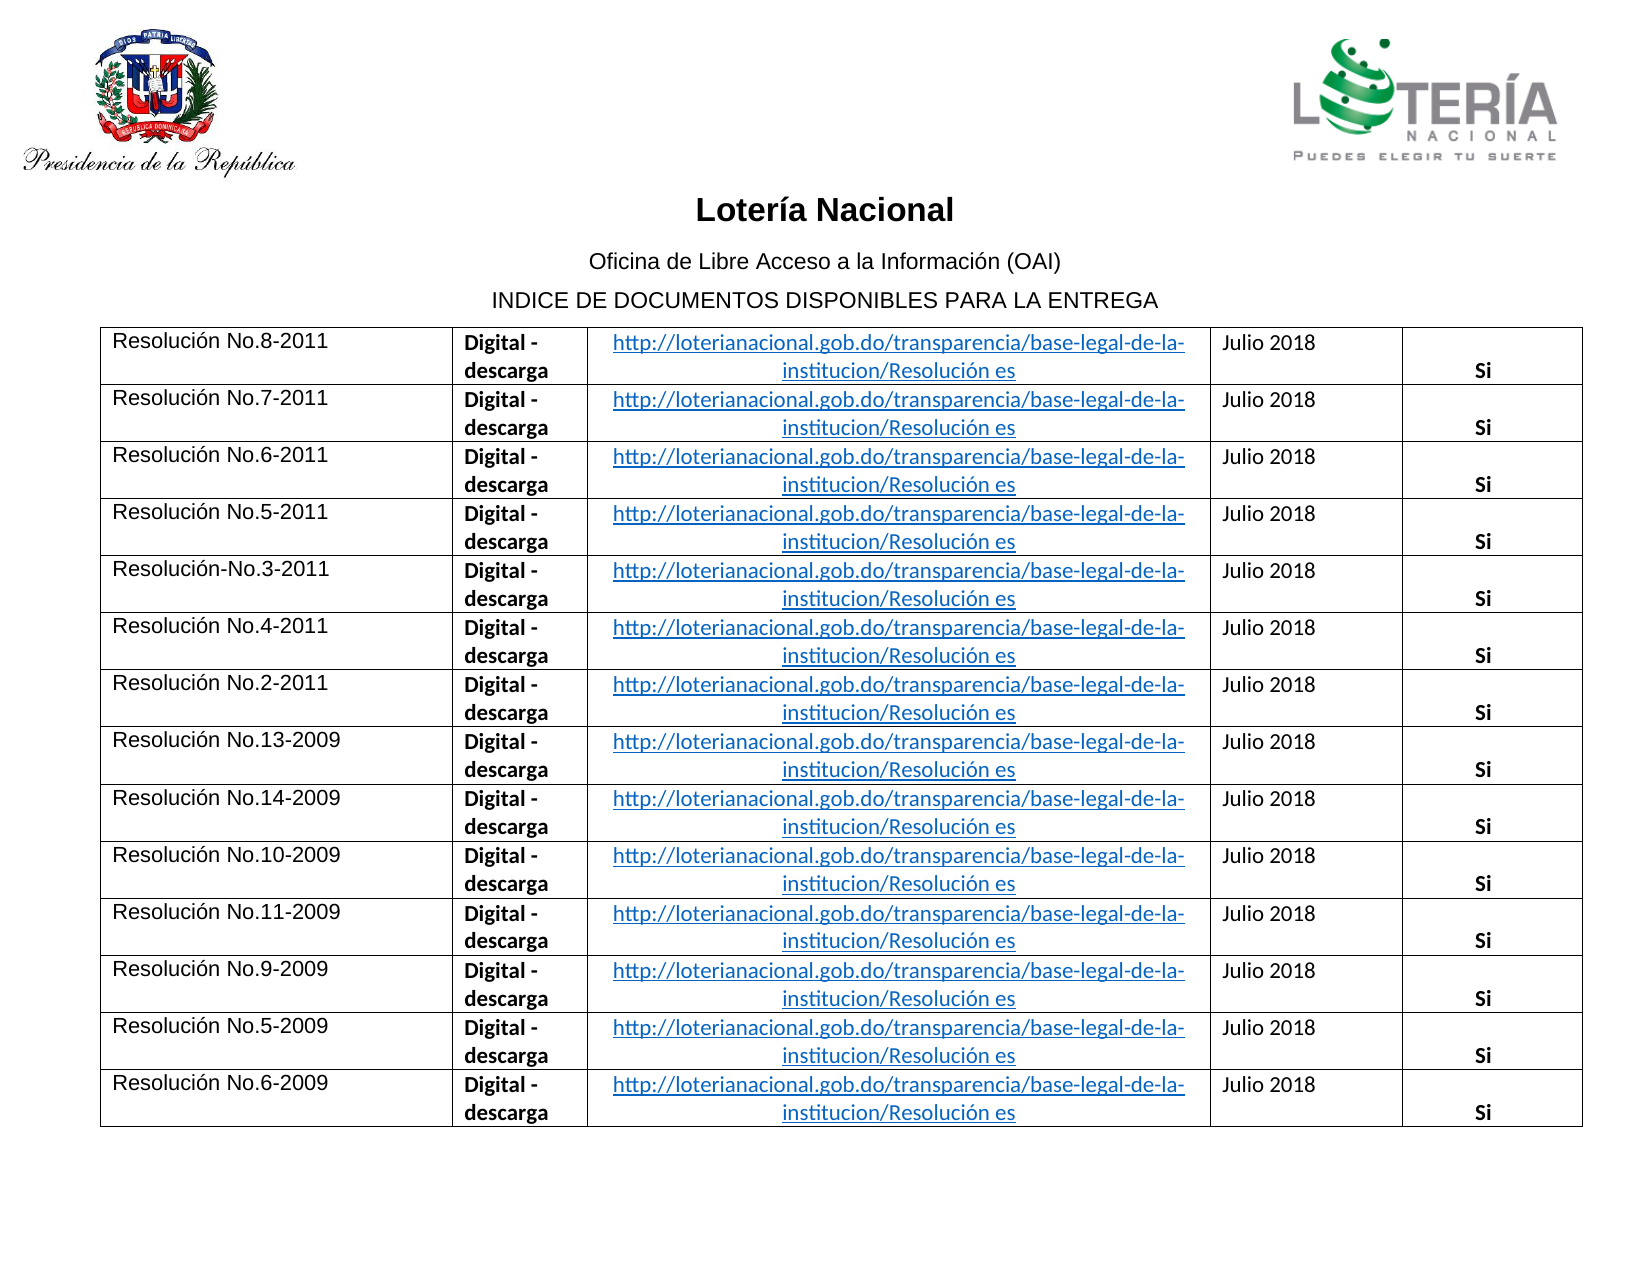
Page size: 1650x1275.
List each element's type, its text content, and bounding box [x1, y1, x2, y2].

table_cell http://loterianacional.gob.do/transparencia/base-legal-de-la-institucion/Resolución es [588, 556, 1210, 612]
table_cell Si [1403, 613, 1582, 669]
table_cell Resolución No.11-2009 [101, 899, 452, 955]
table_cell Julio 2018 [1211, 727, 1402, 783]
table_cell Digital -descarga [453, 956, 587, 1012]
table_cell Resolución No.7-2011 [101, 385, 452, 441]
table_cell Julio 2018 [1211, 899, 1402, 955]
table_cell Si [1403, 328, 1582, 384]
table_cell Digital -descarga [453, 328, 587, 384]
table_cell Si [1403, 1070, 1582, 1126]
table_cell Si [1403, 785, 1582, 841]
table_cell Digital -descarga [453, 499, 587, 555]
table_cell Digital -descarga [453, 899, 587, 955]
table_cell http://loterianacional.gob.do/transparencia/base-legal-de-la-institucion/Resolución es [588, 727, 1210, 783]
table_cell Julio 2018 [1211, 442, 1402, 498]
table_cell http://loterianacional.gob.do/transparencia/base-legal-de-la-institucion/Resolución es [588, 442, 1210, 498]
table_cell Si [1403, 556, 1582, 612]
table_cell Digital -descarga [453, 785, 587, 841]
table_cell Digital -descarga [453, 385, 587, 441]
picture [1293, 39, 1571, 171]
table_cell Resolución No.2-2011 [101, 670, 452, 726]
table_cell http://loterianacional.gob.do/transparencia/base-legal-de-la-institucion/Resolución es [588, 328, 1210, 384]
table_cell Resolución No.6-2011 [101, 442, 452, 498]
table_cell Julio 2018 [1211, 785, 1402, 841]
table_cell Si [1403, 385, 1582, 441]
table_cell Digital -descarga [453, 556, 587, 612]
table_cell Digital -descarga [453, 613, 587, 669]
picture [23, 29, 300, 187]
table_cell Digital -descarga [453, 670, 587, 726]
table_cell Julio 2018 [1211, 956, 1402, 1012]
table_cell Si [1403, 899, 1582, 955]
table_cell Julio 2018 [1211, 385, 1402, 441]
table_cell Resolución No.10-2009 [101, 842, 452, 898]
table_cell http://loterianacional.gob.do/transparencia/base-legal-de-la-institucion/Resolución es [588, 899, 1210, 955]
table_cell Resolución No.13-2009 [101, 727, 452, 783]
table_cell Julio 2018 [1211, 842, 1402, 898]
table_cell http://loterianacional.gob.do/transparencia/base-legal-de-la-institucion/Resolución es [588, 1013, 1210, 1069]
table_cell http://loterianacional.gob.do/transparencia/base-legal-de-la-institucion/Resolución es [588, 842, 1210, 898]
table_cell http://loterianacional.gob.do/transparencia/base-legal-de-la-institucion/Resolución es [588, 1070, 1210, 1126]
table_cell Si [1403, 956, 1582, 1012]
table_cell Si [1403, 670, 1582, 726]
table_cell Si [1403, 842, 1582, 898]
table_cell Digital -descarga [453, 842, 587, 898]
table_cell Digital -descarga [453, 727, 587, 783]
table_cell Julio 2018 [1211, 1013, 1402, 1069]
table_cell Digital -descarga [453, 1013, 587, 1069]
table_cell Resolución-No.3-2011 [101, 556, 452, 612]
table_cell Si [1403, 499, 1582, 555]
table_cell Julio 2018 [1211, 1070, 1402, 1126]
table_cell Si [1403, 442, 1582, 498]
table_cell http://loterianacional.gob.do/transparencia/base-legal-de-la-institucion/Resolución es [588, 499, 1210, 555]
table_cell Si [1403, 727, 1582, 783]
table_cell Resolución No.5-2011 [101, 499, 452, 555]
table_cell Resolución No.6-2009 [101, 1070, 452, 1126]
table_cell Digital -descarga [453, 442, 587, 498]
table_cell Julio 2018 [1211, 670, 1402, 726]
table_cell Julio 2018 [1211, 556, 1402, 612]
table_cell http://loterianacional.gob.do/transparencia/base-legal-de-la-institucion/Resolución es [588, 613, 1210, 669]
table_cell Resolución No.5-2009 [101, 1013, 452, 1069]
table_cell http://loterianacional.gob.do/transparencia/base-legal-de-la-institucion/Resolución es [588, 670, 1210, 726]
table_cell http://loterianacional.gob.do/transparencia/base-legal-de-la-institucion/Resolución es [588, 956, 1210, 1012]
table_cell Resolución No.9-2009 [101, 956, 452, 1012]
table_cell Resolución No.14-2009 [101, 785, 452, 841]
table_cell http://loterianacional.gob.do/transparencia/base-legal-de-la-institucion/Resolución es [588, 785, 1210, 841]
table_cell Resolución No.4-2011 [101, 613, 452, 669]
table_cell Resolución No.8-2011 [101, 328, 452, 384]
table_cell http://loterianacional.gob.do/transparencia/base-legal-de-la-institucion/Resolución es [588, 385, 1210, 441]
table_cell Julio 2018 [1211, 328, 1402, 384]
table_cell Digital -descarga [453, 1070, 587, 1126]
table_cell Julio 2018 [1211, 613, 1402, 669]
table_cell Julio 2018 [1211, 499, 1402, 555]
table_cell Si [1403, 1013, 1582, 1069]
